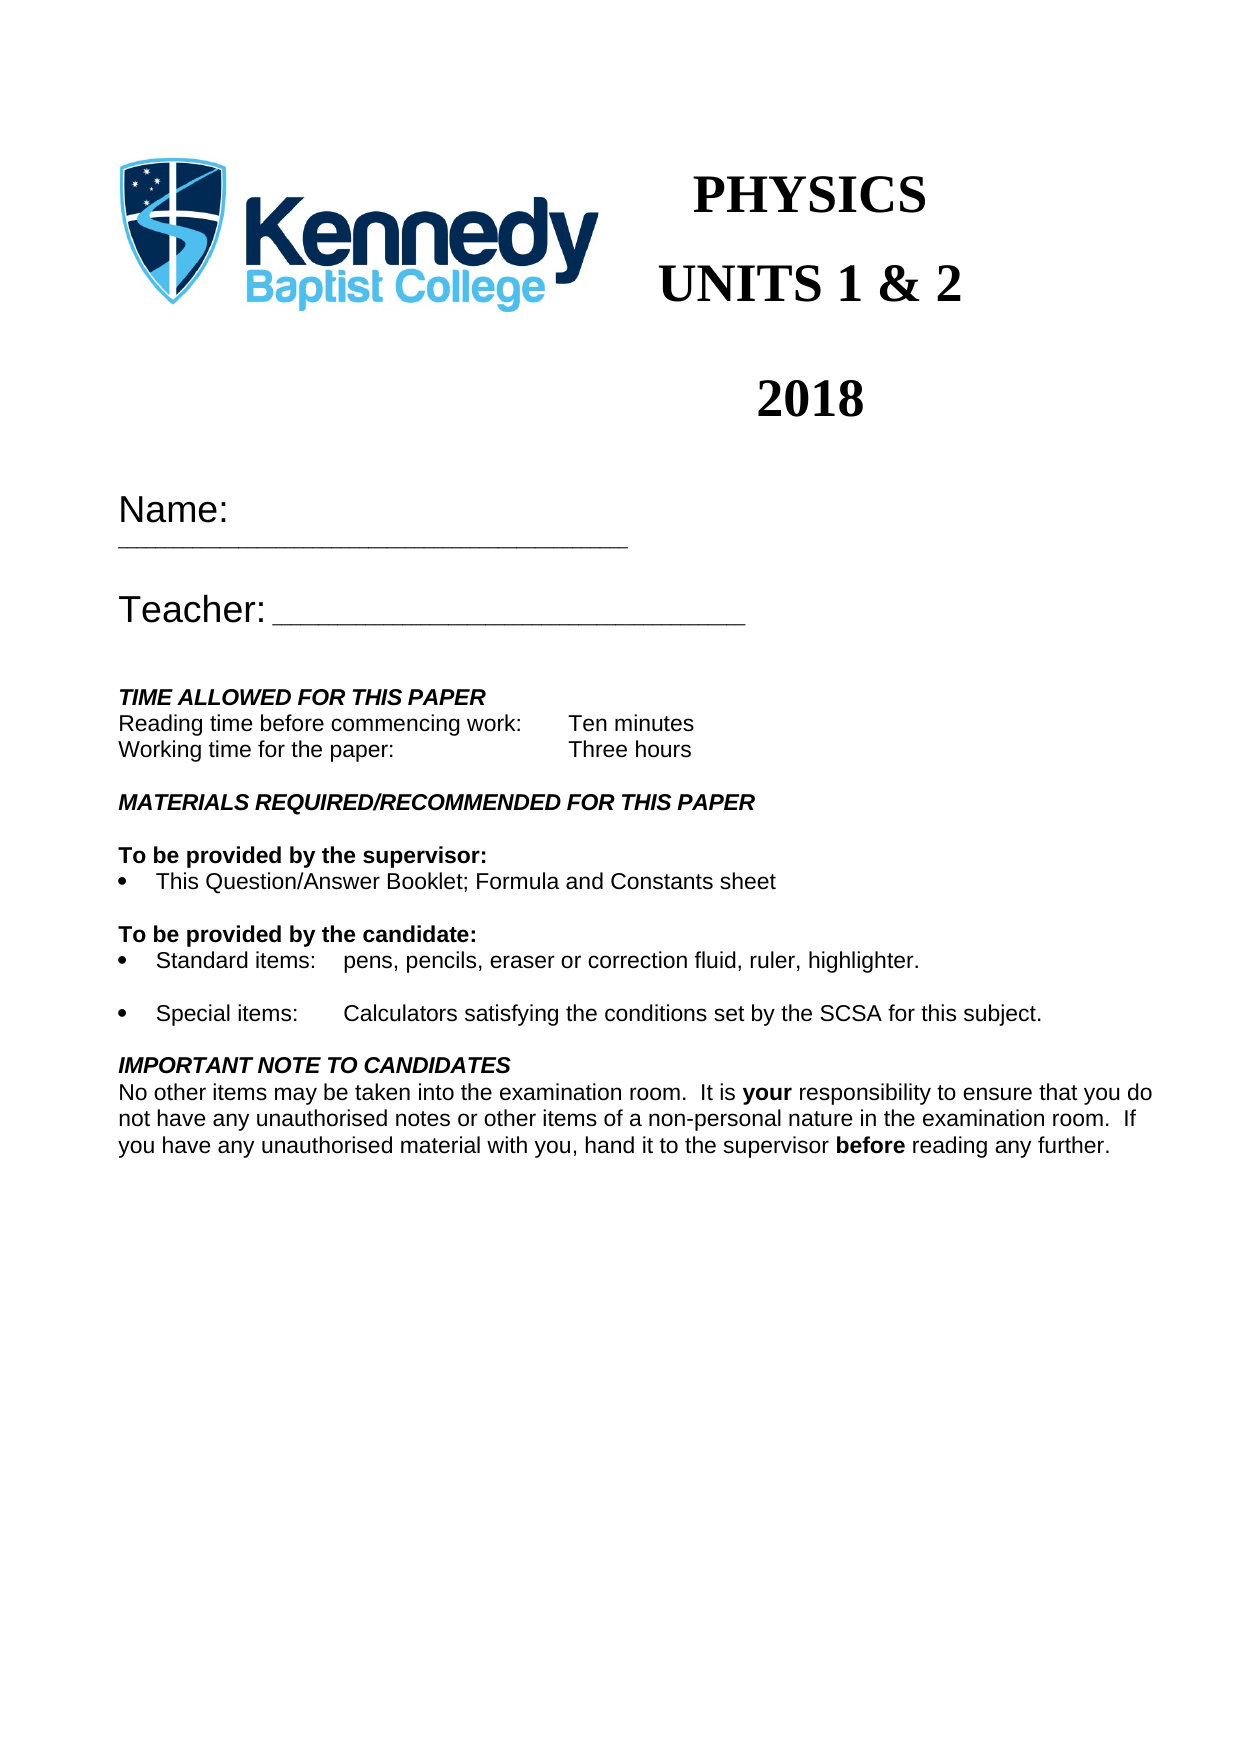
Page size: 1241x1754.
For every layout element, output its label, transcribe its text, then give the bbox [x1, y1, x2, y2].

list Special items: Calculators satisfying the conditions set by the SCSA for this subject. [118, 1000, 1122, 1026]
picture [118, 156, 599, 312]
text TIME ALLOWED FOR THIS PAPER [118, 683, 1122, 710]
text No other items may be taken into the examination room. It is your responsibility to ensure that you do not have any unauthorised notes or other items of a non-personal nature in the examination room. If you have any unauthorised material with you, hand it to the supervisor before reading any further. [118, 1079, 1176, 1158]
text Name: _______________________________________________________ [118, 487, 1122, 549]
list This Question/Answer Booklet; Formula and Constants sheet [118, 868, 1122, 894]
text Teacher: ___________________________________________________ [118, 588, 1122, 631]
list Standard items: pens, pencils, eraser or correction fluid, ruler, highlighter. [118, 947, 1122, 973]
text Working time for the paper: Three hours [118, 736, 1122, 763]
text To be provided by the candidate: [118, 921, 1122, 947]
text MATERIALS REQUIRED/RECOMMENDED FOR THIS PAPER [118, 789, 1122, 815]
text To be provided by the supervisor: [118, 842, 1122, 868]
text IMPORTANT NOTE TO CANDIDATES [118, 1052, 1122, 1079]
text Reading time before commencing work: Ten minutes [118, 710, 1122, 736]
